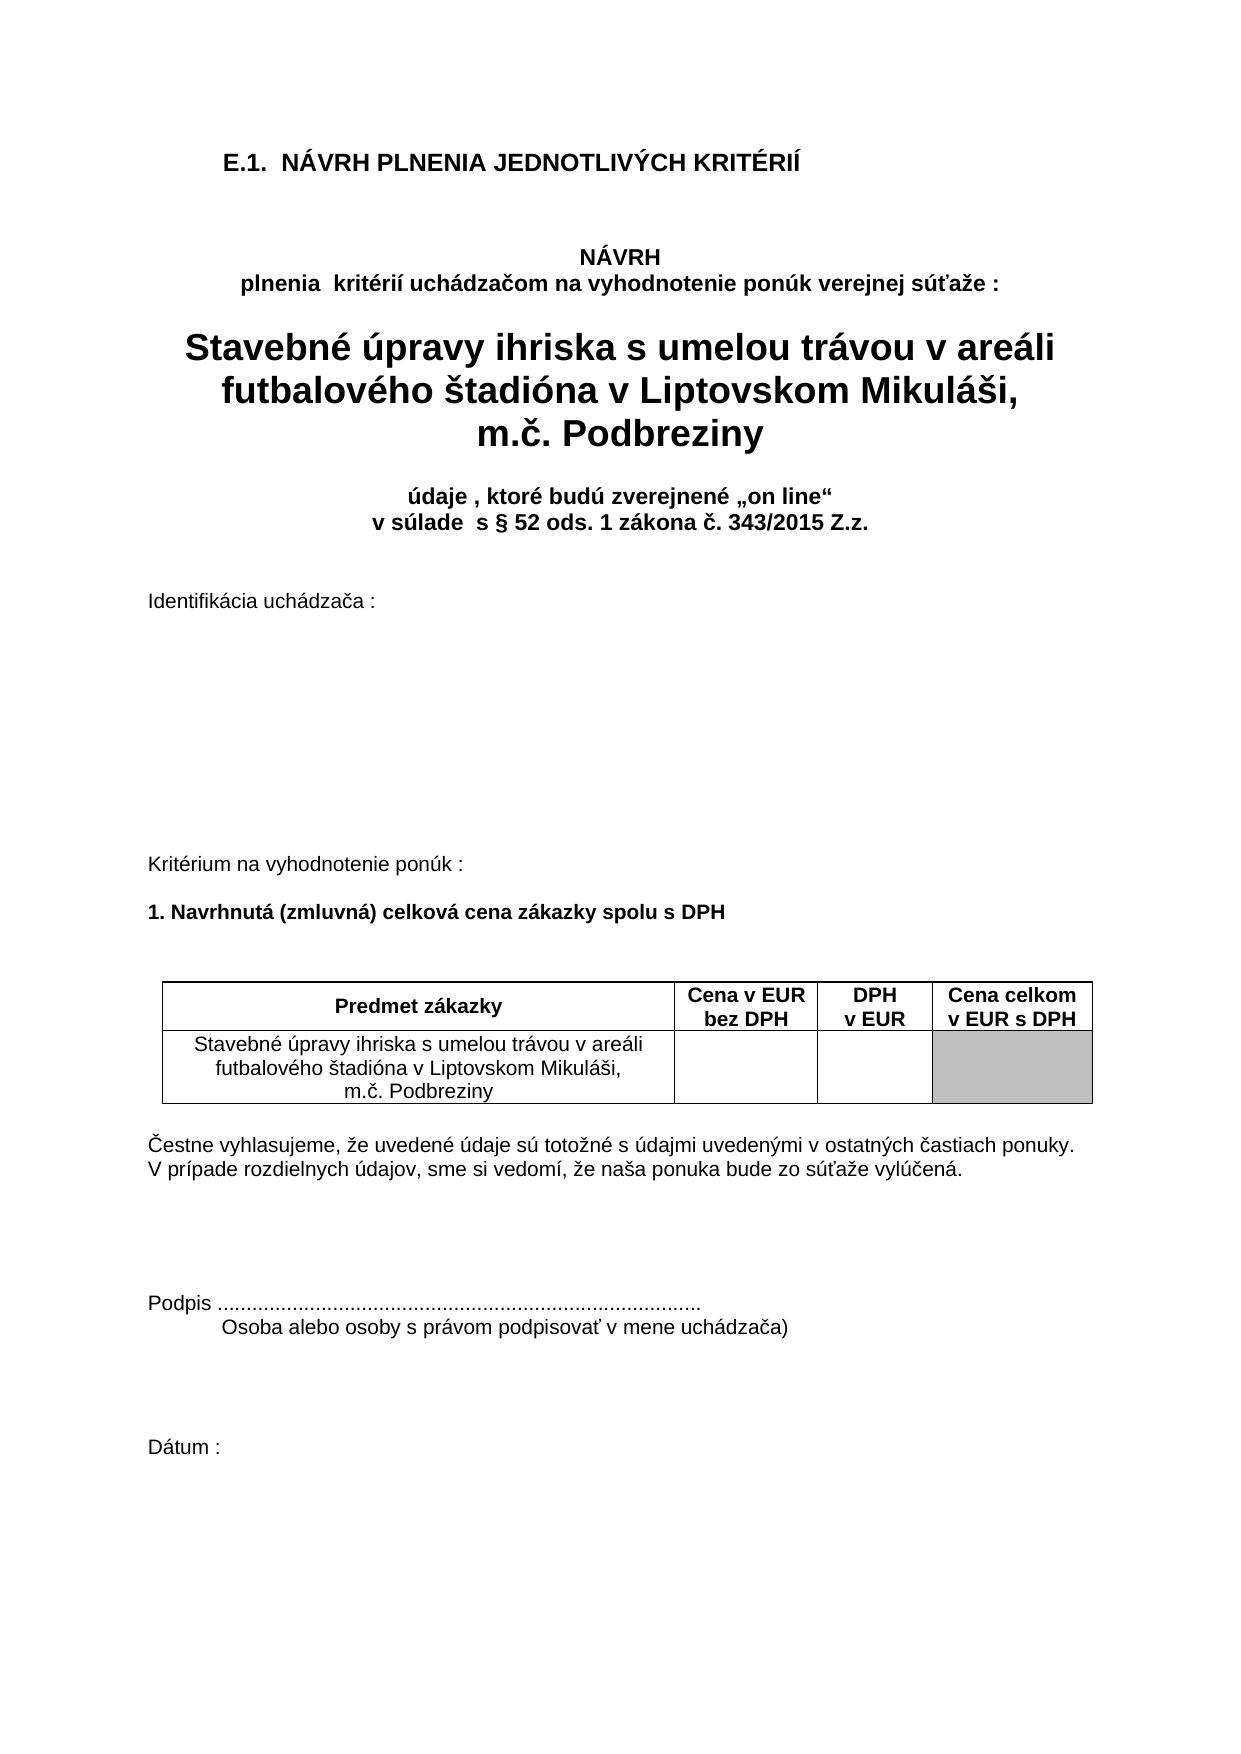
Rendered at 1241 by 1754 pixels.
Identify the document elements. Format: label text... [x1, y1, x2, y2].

text Podpis .................................................................................... [148, 1291, 1093, 1315]
text 1. Navrhnutá (zmluvná) celková cena zákazky spolu s DPH [148, 900, 1093, 924]
table_header DPH v EUR [818, 983, 932, 1030]
table_cell Stavebné úpravy ihriska s umelou trávou v areáli futbalového štadióna v Liptovskom Mikuláši, m.č. Podbreziny [163, 1031, 674, 1103]
text v súlade s § 52 ods. 1 zákona č. 343/2015 Z.z. [148, 509, 1093, 536]
text plnenia kritérií uchádzačom na vyhodnotenie ponúk verejnej súťaže : [148, 270, 1093, 296]
table_header Cena v EUR bez DPH [675, 983, 817, 1030]
table_header Predmet zákazky [163, 983, 674, 1030]
text Osoba alebo osoby s právom podpisovať v mene uchádzača) [148, 1315, 1093, 1339]
table_header Cena celkom v EUR s DPH [933, 983, 1092, 1030]
text m.č. Podbreziny [148, 411, 1093, 454]
text Čestne vyhlasujeme, že uvedené údaje sú totožné s údajmi uvedenými v ostatných častiach ponuky. V prípade rozdielnych údajov, sme si vedomí, že naša ponuka bude zo súťaže vylúčená. [148, 1133, 1093, 1181]
table_cell [675, 1031, 817, 1103]
text údaje , ktoré budú zverejnené „on line“ [148, 483, 1093, 509]
text Stavebné úpravy ihriska s umelou trávou v areáli futbalového štadióna v Liptovskom Mikuláši, [148, 325, 1093, 411]
text E.1. NÁVRH PLNENIA JEDNOTLIVÝCH KRITÉRIÍ [223, 148, 1093, 176]
text Kritérium na vyhodnotenie ponúk : [148, 852, 1093, 876]
text Dátum : [148, 1435, 1093, 1459]
table_cell [933, 1031, 1092, 1103]
text Identifikácia uchádzača : [148, 588, 1093, 612]
text NÁVRH [148, 243, 1093, 270]
table_cell [818, 1031, 932, 1103]
